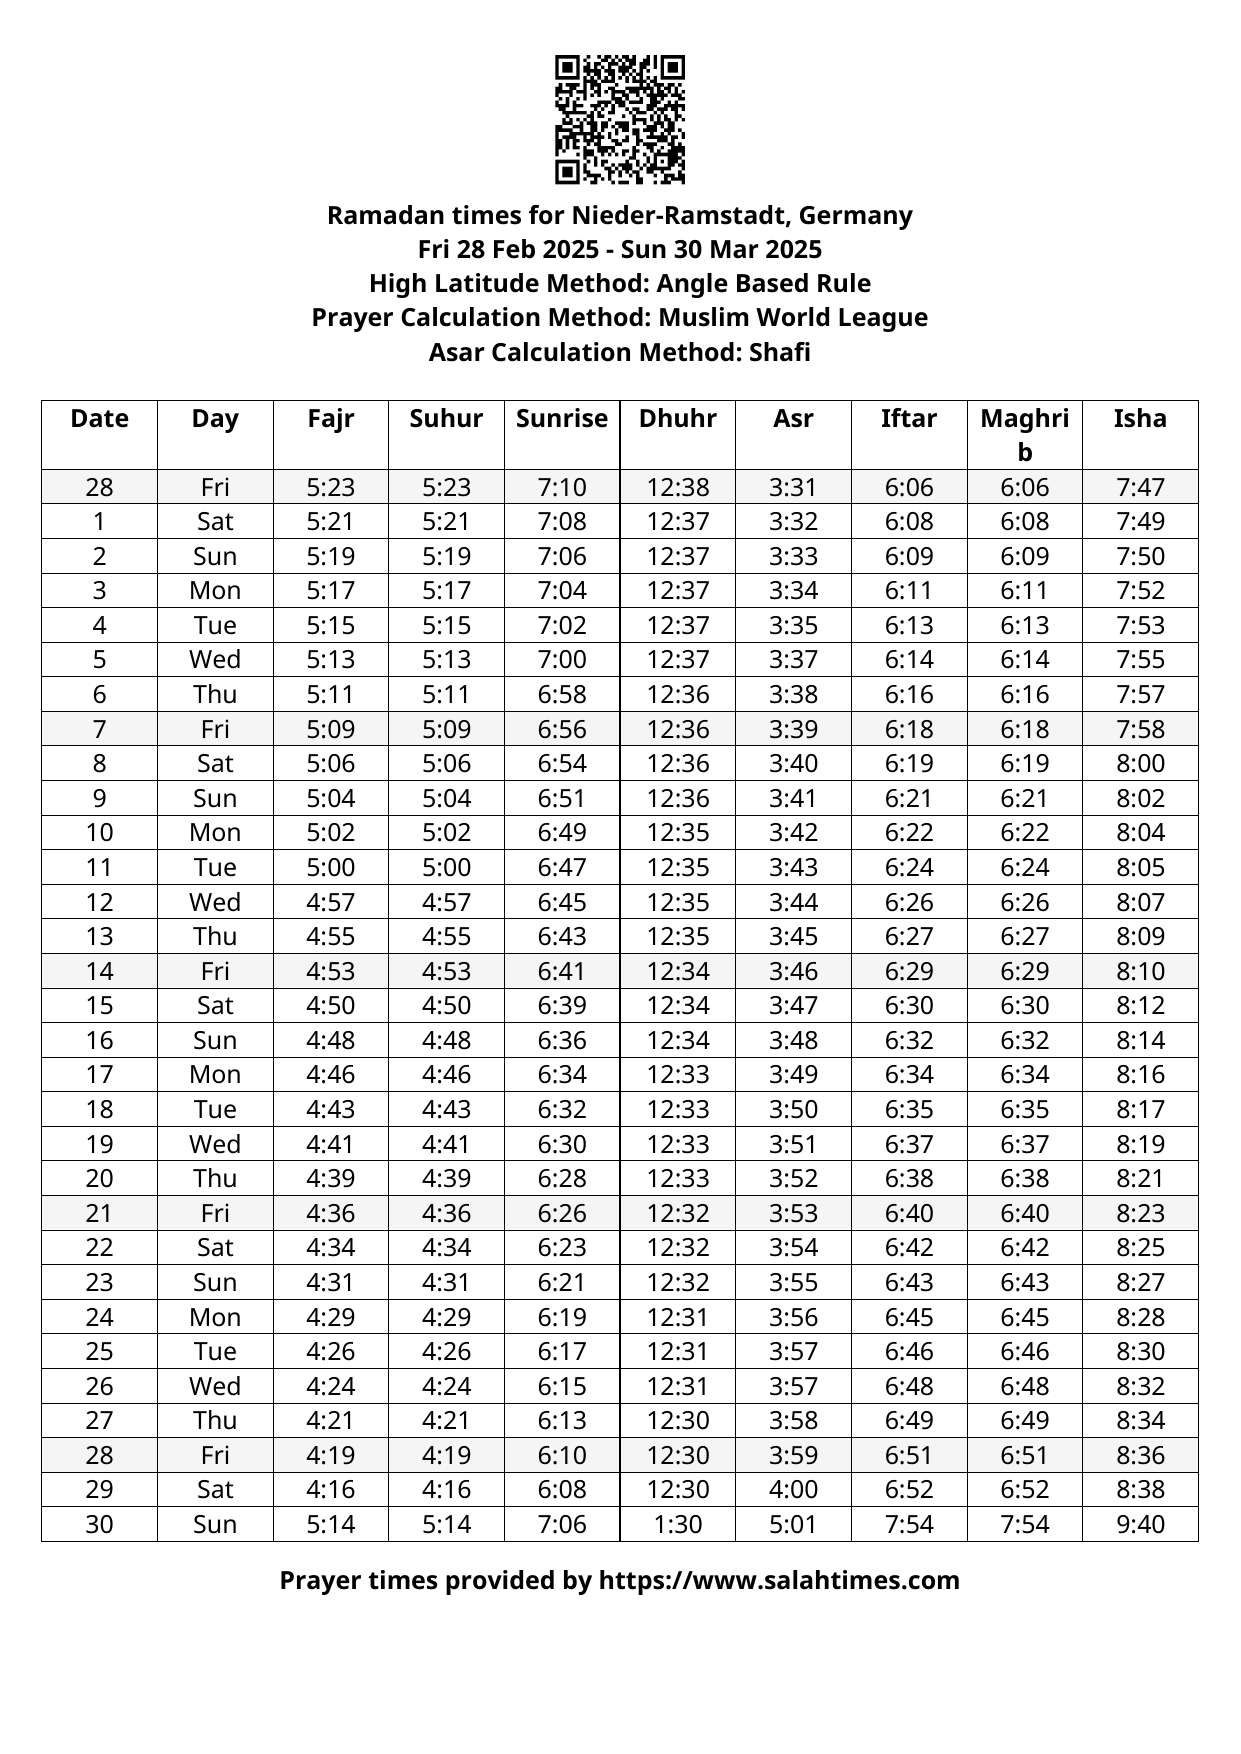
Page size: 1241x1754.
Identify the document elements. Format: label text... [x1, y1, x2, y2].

table_cell 3:58 [736, 1404, 851, 1437]
table_cell 6:19 [505, 1300, 619, 1333]
table_cell 1 [42, 504, 157, 538]
table_cell 8:05 [1083, 850, 1198, 884]
table_cell 4:57 [274, 885, 388, 918]
table_cell 13 [42, 919, 157, 953]
table_cell 12:33 [621, 1058, 735, 1091]
table_cell 6:11 [852, 574, 967, 607]
table_cell 8:09 [1083, 919, 1198, 953]
table_cell 6:16 [968, 677, 1082, 711]
table_cell Sun [158, 1507, 273, 1541]
table_cell 5:04 [389, 781, 504, 814]
table_cell Mon [158, 1058, 273, 1091]
table_cell 8:04 [1083, 816, 1198, 849]
table_cell 5:11 [389, 677, 504, 711]
table_cell 6:22 [852, 816, 967, 849]
table_cell Mon [158, 816, 273, 849]
table_cell 12:30 [621, 1438, 735, 1472]
table_cell 8:23 [1083, 1196, 1198, 1229]
table_cell 6:24 [852, 850, 967, 884]
table_cell 4:50 [389, 989, 504, 1022]
table_cell 5:06 [389, 746, 504, 780]
table_cell 8:10 [1083, 954, 1198, 987]
text Fri 28 Feb 2025 - Sun 30 Mar 2025 [42, 232, 1198, 266]
table_cell 3:43 [736, 850, 851, 884]
table_cell 7:06 [505, 539, 619, 572]
table_cell Sat [158, 1473, 273, 1506]
table_cell 16 [42, 1023, 157, 1057]
table_cell 6:51 [505, 781, 619, 814]
table_cell 4:48 [389, 1023, 504, 1057]
table_cell 6:26 [505, 1196, 619, 1229]
table_cell 3:51 [736, 1127, 851, 1160]
table_cell 12 [42, 885, 157, 918]
table_cell 6:28 [505, 1161, 619, 1195]
table_cell 12:36 [621, 746, 735, 780]
table_cell 6:09 [968, 539, 1082, 572]
table_cell 26 [42, 1369, 157, 1402]
table_cell 7:47 [1083, 470, 1198, 503]
table_cell 5:14 [274, 1507, 388, 1541]
table_cell 6:34 [968, 1058, 1082, 1091]
table_cell 6:26 [852, 885, 967, 918]
table_cell 5:00 [389, 850, 504, 884]
table_cell 6:34 [505, 1058, 619, 1091]
table_cell 6:46 [968, 1334, 1082, 1368]
table_cell 3:52 [736, 1161, 851, 1195]
table_cell 6:13 [968, 608, 1082, 642]
table_cell Sun [158, 539, 273, 572]
table_cell 6:51 [852, 1438, 967, 1472]
table_cell 6:49 [852, 1404, 967, 1437]
table_cell 6:43 [968, 1265, 1082, 1299]
table_cell 12:33 [621, 1092, 735, 1126]
table_cell 4:39 [389, 1161, 504, 1195]
table_cell 1:30 [621, 1507, 735, 1541]
table_cell 3:41 [736, 781, 851, 814]
table_cell 3:54 [736, 1231, 851, 1264]
table_cell 6:06 [968, 470, 1082, 503]
table_cell 3:44 [736, 885, 851, 918]
table_cell 6:26 [968, 885, 1082, 918]
table_cell 7:50 [1083, 539, 1198, 572]
table_cell Fri [158, 1438, 273, 1472]
table_cell 4:34 [274, 1231, 388, 1264]
table_cell 3:39 [736, 712, 851, 745]
table_cell 4:24 [274, 1369, 388, 1402]
table_cell 7:57 [1083, 677, 1198, 711]
table_cell 6:13 [852, 608, 967, 642]
table_header Day [158, 401, 273, 469]
table_cell 6:36 [505, 1023, 619, 1057]
table_cell 8:21 [1083, 1161, 1198, 1195]
table_cell 12:36 [621, 781, 735, 814]
table_cell 8:38 [1083, 1473, 1198, 1506]
table_cell Tue [158, 608, 273, 642]
table_header Asr [736, 401, 851, 469]
table_cell 6:08 [852, 504, 967, 538]
table_cell 6:37 [968, 1127, 1082, 1160]
table_cell 4 [42, 608, 157, 642]
table_cell 3:38 [736, 677, 851, 711]
table_cell 11 [42, 850, 157, 884]
table_cell 4:53 [274, 954, 388, 987]
table_cell 6:17 [505, 1334, 619, 1368]
table_cell 6:18 [852, 712, 967, 745]
table_cell 4:21 [389, 1404, 504, 1437]
table_cell 3:47 [736, 989, 851, 1022]
table_cell Thu [158, 677, 273, 711]
table_cell 5:04 [274, 781, 388, 814]
table_cell 5:09 [274, 712, 388, 745]
table_cell 6:56 [505, 712, 619, 745]
table_cell 4:41 [274, 1127, 388, 1160]
table_cell 4:41 [389, 1127, 504, 1160]
table_cell 5:09 [389, 712, 504, 745]
table_cell Sat [158, 746, 273, 780]
table_cell 8:07 [1083, 885, 1198, 918]
table_cell 12:33 [621, 1161, 735, 1195]
table_cell 4:16 [274, 1473, 388, 1506]
table_cell 7:02 [505, 608, 619, 642]
table_cell 4:55 [389, 919, 504, 953]
table_cell 3:59 [736, 1438, 851, 1472]
table_cell 6:30 [505, 1127, 619, 1160]
table_cell 6:52 [968, 1473, 1082, 1506]
table_cell 4:16 [389, 1473, 504, 1506]
table_cell 30 [42, 1507, 157, 1541]
table_cell 6:40 [852, 1196, 967, 1229]
table_cell Wed [158, 1127, 273, 1160]
table_cell 7:00 [505, 643, 619, 676]
table_cell 19 [42, 1127, 157, 1160]
table_cell 3:55 [736, 1265, 851, 1299]
table_cell 3:32 [736, 504, 851, 538]
table_cell 6:38 [852, 1161, 967, 1195]
table_cell 5:21 [389, 504, 504, 538]
table_cell 4:46 [389, 1058, 504, 1091]
table_cell 6:21 [852, 781, 967, 814]
table_cell 12:34 [621, 989, 735, 1022]
table_header Suhur [389, 401, 504, 469]
table_cell 6:08 [968, 504, 1082, 538]
table_cell 6:29 [852, 954, 967, 987]
table_cell 12:30 [621, 1404, 735, 1437]
table_cell 4:19 [389, 1438, 504, 1472]
table_cell 3:33 [736, 539, 851, 572]
table_cell 28 [42, 1438, 157, 1472]
table_cell Sun [158, 781, 273, 814]
table_cell 6:32 [505, 1092, 619, 1126]
table_cell 4:36 [389, 1196, 504, 1229]
table_cell 6:40 [968, 1196, 1082, 1229]
table_cell 6:39 [505, 989, 619, 1022]
table_cell 6:45 [968, 1300, 1082, 1333]
table_cell 4:53 [389, 954, 504, 987]
table_cell 5:13 [274, 643, 388, 676]
table_cell 28 [42, 470, 157, 503]
table_cell 3:42 [736, 816, 851, 849]
table_cell 6:45 [852, 1300, 967, 1333]
table_cell 5:17 [389, 574, 504, 607]
table_cell 8:14 [1083, 1023, 1198, 1057]
table_cell 6:35 [852, 1092, 967, 1126]
table_cell 7:06 [505, 1507, 619, 1541]
text Asar Calculation Method: Shafi [42, 334, 1198, 368]
table_cell 2 [42, 539, 157, 572]
table_cell 6:35 [968, 1092, 1082, 1126]
table_cell 5:15 [274, 608, 388, 642]
table_cell 4:29 [274, 1300, 388, 1333]
table_cell 4:26 [389, 1334, 504, 1368]
table_cell 7:52 [1083, 574, 1198, 607]
table_header Fajr [274, 401, 388, 469]
table_cell 8:27 [1083, 1265, 1198, 1299]
table_cell 8:19 [1083, 1127, 1198, 1160]
table_cell 6:34 [852, 1058, 967, 1091]
table_cell Fri [158, 712, 273, 745]
table_cell 5:02 [389, 816, 504, 849]
table_cell 6:27 [852, 919, 967, 953]
table_cell 5:19 [274, 539, 388, 572]
table_cell 5:06 [274, 746, 388, 780]
table_cell 8:16 [1083, 1058, 1198, 1091]
table_header Isha [1083, 401, 1198, 469]
table_cell 6:45 [505, 885, 619, 918]
table_header Maghrib [968, 401, 1082, 469]
table_header Iftar [852, 401, 967, 469]
table_cell 3:31 [736, 470, 851, 503]
table_cell 6 [42, 677, 157, 711]
table_cell 5:02 [274, 816, 388, 849]
table_cell 12:37 [621, 643, 735, 676]
table_cell 7:49 [1083, 504, 1198, 538]
table_cell 4:43 [274, 1092, 388, 1126]
table_cell 12:34 [621, 1023, 735, 1057]
table_cell 8:32 [1083, 1369, 1198, 1402]
table_cell 6:52 [852, 1473, 967, 1506]
table_cell 21 [42, 1196, 157, 1229]
table_cell 3:45 [736, 919, 851, 953]
table_cell 8:36 [1083, 1438, 1198, 1472]
table_cell 23 [42, 1265, 157, 1299]
table_cell 6:49 [968, 1404, 1082, 1437]
table_cell 3:34 [736, 574, 851, 607]
table_cell 4:39 [274, 1161, 388, 1195]
table_cell Wed [158, 1369, 273, 1402]
table_cell 5:00 [274, 850, 388, 884]
table_cell 18 [42, 1092, 157, 1126]
table_cell 8:28 [1083, 1300, 1198, 1333]
table_cell 4:57 [389, 885, 504, 918]
table_cell 27 [42, 1404, 157, 1437]
table_cell Thu [158, 919, 273, 953]
table_cell 8:34 [1083, 1404, 1198, 1437]
table_cell Mon [158, 574, 273, 607]
table_cell 12:31 [621, 1334, 735, 1368]
table_cell 12:38 [621, 470, 735, 503]
table_cell 6:19 [968, 746, 1082, 780]
table_cell 6:32 [852, 1023, 967, 1057]
table_cell 6:47 [505, 850, 619, 884]
picture [542, 41, 699, 198]
table_cell 8:30 [1083, 1334, 1198, 1368]
table_cell 7 [42, 712, 157, 745]
table_cell 6:30 [852, 989, 967, 1022]
table_cell 12:36 [621, 677, 735, 711]
table_cell 4:29 [389, 1300, 504, 1333]
table_cell 5:19 [389, 539, 504, 572]
table_cell 4:21 [274, 1404, 388, 1437]
table_cell Thu [158, 1404, 273, 1437]
table_cell 4:48 [274, 1023, 388, 1057]
table_cell 7:53 [1083, 608, 1198, 642]
table_cell 6:41 [505, 954, 619, 987]
table_cell 3:53 [736, 1196, 851, 1229]
table_cell 5:23 [389, 470, 504, 503]
table_cell 6:48 [852, 1369, 967, 1402]
table_cell 10 [42, 816, 157, 849]
table_cell 5:21 [274, 504, 388, 538]
table_cell 12:37 [621, 608, 735, 642]
table_cell 5:17 [274, 574, 388, 607]
table_cell 12:35 [621, 850, 735, 884]
table_cell 3:37 [736, 643, 851, 676]
table_cell 6:32 [968, 1023, 1082, 1057]
table_cell 3 [42, 574, 157, 607]
table_cell 3:57 [736, 1334, 851, 1368]
table_cell 7:10 [505, 470, 619, 503]
table_cell 6:58 [505, 677, 619, 711]
table_cell 3:46 [736, 954, 851, 987]
table_cell 4:36 [274, 1196, 388, 1229]
table_cell 6:29 [968, 954, 1082, 987]
table_cell 6:43 [852, 1265, 967, 1299]
table_cell 5:14 [389, 1507, 504, 1541]
table_cell 5:01 [736, 1507, 851, 1541]
table_cell Sun [158, 1265, 273, 1299]
text Prayer times provided by https://www.salahtimes.com [42, 1563, 1198, 1597]
text High Latitude Method: Angle Based Rule [42, 266, 1198, 300]
table_cell 4:26 [274, 1334, 388, 1368]
text Ramadan times for Nieder-Ramstadt, Germany [42, 198, 1198, 232]
table_cell 7:55 [1083, 643, 1198, 676]
table_cell Fri [158, 470, 273, 503]
table_cell 12:34 [621, 954, 735, 987]
table_cell 6:06 [852, 470, 967, 503]
table_cell 12:35 [621, 816, 735, 849]
table_cell 5:15 [389, 608, 504, 642]
table_cell 4:50 [274, 989, 388, 1022]
table_cell 6:46 [852, 1334, 967, 1368]
table_cell Fri [158, 954, 273, 987]
table_cell 4:46 [274, 1058, 388, 1091]
table_cell 8:02 [1083, 781, 1198, 814]
table_cell 5:11 [274, 677, 388, 711]
table_cell 6:24 [968, 850, 1082, 884]
table_cell 14 [42, 954, 157, 987]
table_cell 3:50 [736, 1092, 851, 1126]
table_cell 6:16 [852, 677, 967, 711]
table_cell 7:08 [505, 504, 619, 538]
table_cell 4:31 [389, 1265, 504, 1299]
table_cell Sat [158, 1231, 273, 1264]
table_cell 6:22 [968, 816, 1082, 849]
table_cell 12:31 [621, 1300, 735, 1333]
table_cell 7:58 [1083, 712, 1198, 745]
table_cell 12:37 [621, 574, 735, 607]
table_cell 22 [42, 1231, 157, 1264]
table_cell 6:10 [505, 1438, 619, 1472]
table_cell 6:37 [852, 1127, 967, 1160]
table_cell 12:31 [621, 1369, 735, 1402]
table_cell 4:24 [389, 1369, 504, 1402]
table_cell 4:55 [274, 919, 388, 953]
table_cell 6:43 [505, 919, 619, 953]
table_cell 6:09 [852, 539, 967, 572]
table_cell 6:30 [968, 989, 1082, 1022]
table_cell 3:35 [736, 608, 851, 642]
table_cell 6:08 [505, 1473, 619, 1506]
table_cell 3:40 [736, 746, 851, 780]
table_cell Tue [158, 1334, 273, 1368]
table_header Date [42, 401, 157, 469]
table_cell 6:14 [852, 643, 967, 676]
table_cell 5:13 [389, 643, 504, 676]
table_cell Fri [158, 1196, 273, 1229]
table_cell 12:32 [621, 1196, 735, 1229]
table_cell 12:32 [621, 1265, 735, 1299]
table_cell 4:31 [274, 1265, 388, 1299]
table_cell 8 [42, 746, 157, 780]
table_cell 4:34 [389, 1231, 504, 1264]
table_cell Wed [158, 885, 273, 918]
table_cell 6:51 [968, 1438, 1082, 1472]
table_cell 3:49 [736, 1058, 851, 1091]
table_cell 8:12 [1083, 989, 1198, 1022]
table_cell 3:57 [736, 1369, 851, 1402]
table_cell 12:35 [621, 919, 735, 953]
table_cell 9:40 [1083, 1507, 1198, 1541]
table_cell Sun [158, 1023, 273, 1057]
table_cell 25 [42, 1334, 157, 1368]
table_cell 24 [42, 1300, 157, 1333]
table_cell 7:54 [852, 1507, 967, 1541]
table_cell 4:43 [389, 1092, 504, 1126]
table_cell 8:25 [1083, 1231, 1198, 1264]
table_cell 6:38 [968, 1161, 1082, 1195]
table_cell 12:37 [621, 539, 735, 572]
table_cell 6:48 [968, 1369, 1082, 1402]
table_cell Mon [158, 1300, 273, 1333]
table_cell Tue [158, 850, 273, 884]
table_cell 6:11 [968, 574, 1082, 607]
table_cell 7:54 [968, 1507, 1082, 1541]
table_cell 29 [42, 1473, 157, 1506]
table_cell 6:42 [968, 1231, 1082, 1264]
table_cell Thu [158, 1161, 273, 1195]
table_cell 9 [42, 781, 157, 814]
table_cell 8:17 [1083, 1092, 1198, 1126]
table_cell 4:00 [736, 1473, 851, 1506]
table_cell 6:13 [505, 1404, 619, 1437]
table_cell 6:14 [968, 643, 1082, 676]
table_cell 6:49 [505, 816, 619, 849]
table_cell 6:21 [505, 1265, 619, 1299]
table_header Dhuhr [621, 401, 735, 469]
table_cell Tue [158, 1092, 273, 1126]
table_cell 20 [42, 1161, 157, 1195]
table_cell 5 [42, 643, 157, 676]
table_cell 12:36 [621, 712, 735, 745]
table_cell Sat [158, 504, 273, 538]
table_cell 6:42 [852, 1231, 967, 1264]
table_cell 8:00 [1083, 746, 1198, 780]
table_cell 6:27 [968, 919, 1082, 953]
table_cell 17 [42, 1058, 157, 1091]
text Prayer Calculation Method: Muslim World League [42, 300, 1198, 334]
table_cell 12:35 [621, 885, 735, 918]
table_cell 12:32 [621, 1231, 735, 1264]
table_cell 6:19 [852, 746, 967, 780]
table_cell 12:30 [621, 1473, 735, 1506]
table_cell 6:18 [968, 712, 1082, 745]
table_cell 7:04 [505, 574, 619, 607]
table_cell 15 [42, 989, 157, 1022]
table_cell Sat [158, 989, 273, 1022]
table_cell 4:19 [274, 1438, 388, 1472]
table_cell 12:33 [621, 1127, 735, 1160]
table_cell 3:56 [736, 1300, 851, 1333]
table_cell Wed [158, 643, 273, 676]
table_cell 6:23 [505, 1231, 619, 1264]
table_cell 12:37 [621, 504, 735, 538]
table_header Sunrise [505, 401, 619, 469]
table_cell 5:23 [274, 470, 388, 503]
table_cell 6:15 [505, 1369, 619, 1402]
table_cell 3:48 [736, 1023, 851, 1057]
table_cell 6:21 [968, 781, 1082, 814]
table_cell 6:54 [505, 746, 619, 780]
